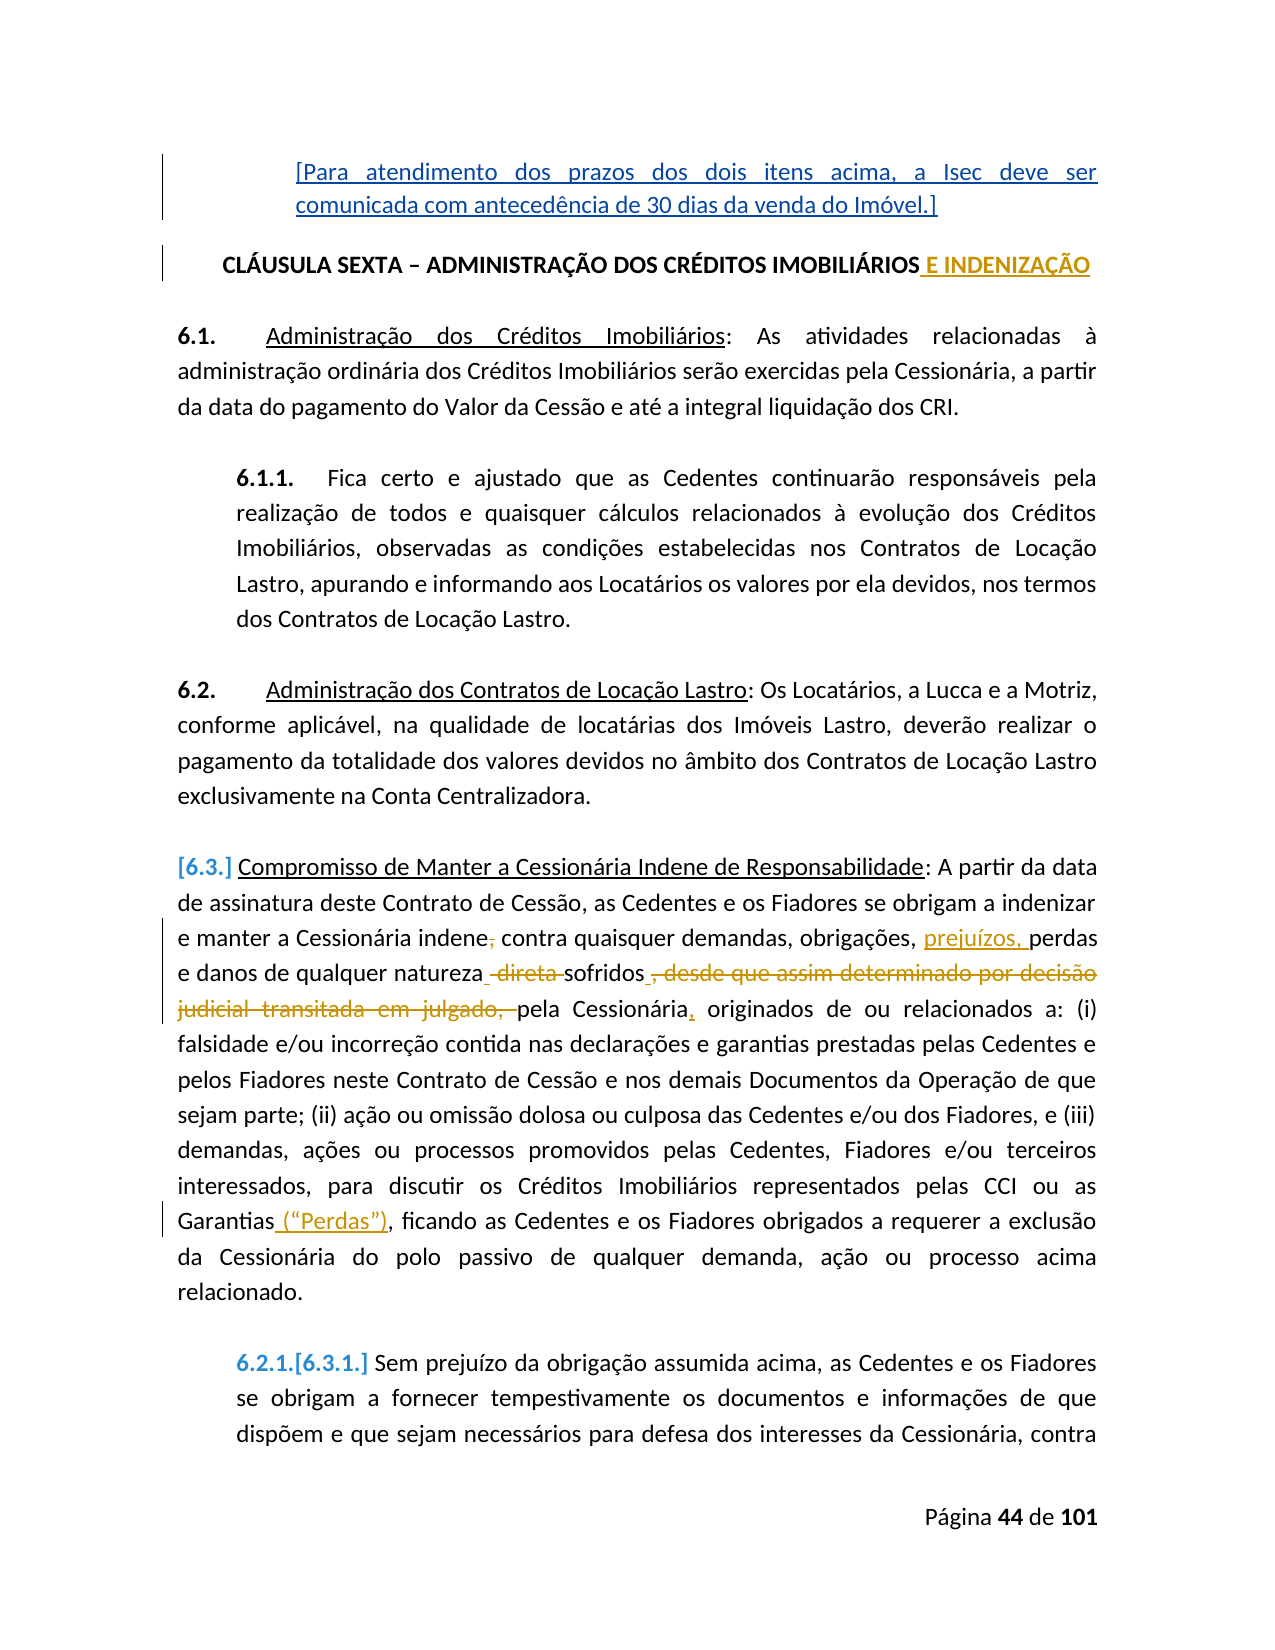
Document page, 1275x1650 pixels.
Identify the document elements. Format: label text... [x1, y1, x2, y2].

list CLÁUSULA SEXTA – ADMINISTRAÇÃO DOS CRÉDITOS IMOBILIÁRIOS [177, 245, 1098, 281]
list Fica certo e ajustado que as Cedentes continuarão responsáveis pela realização de todos e quaisquer cálculos relacionados à evolução dos Créditos Imobiliários, observadas as condições estabelecidas nos Contratos de Locação Lastro, apurando e informando aos Locatários os valores por ela devidos, nos termos dos Contratos de Locação Lastro. [236, 458, 1098, 635]
list Compromisso de Manter a Cessionária Indene de Responsabilidade: A partir da data de assinatura deste Contrato de Cessão, as Cedentes e os Fiadores se obrigam a indenizar e manter a Cessionária indene contra quaisquer demandas, obrigações, perdas e danos de qualquer naturezasofridospela Cessionária originados de ou relacionados a: (i) falsidade e/ou incorreção contida nas declarações e garantias prestadas pelas Cedentes e pelos Fiadores neste Contrato de Cessão e nos demais Documentos da Operação de que sejam parte; (ii) ação ou omissão dolosa ou culposa das Cedentes e/ou dos Fiadores, e (iii) demandas, ações ou processos promovidos pelas Cedentes, Fiadores e/ou terceiros interessados, para discutir os Créditos Imobiliários representados pelas CCI ou as Garantias, ficando as Cedentes e os Fiadores obrigados a requerer a exclusão da Cessionária do polo passivo de qualquer demanda, ação ou processo acima relacionado. [177, 847, 1098, 1308]
list Administração dos Créditos Imobiliários: As atividades relacionadas à administração ordinária dos Créditos Imobiliários serão exercidas pela Cessionária, a partir da data do pagamento do Valor da Cessão e até a integral liquidação dos CRI. [177, 316, 1098, 422]
list Administração dos Contratos de Locação Lastro: Os Locatários, a Lucca e a Motriz, conforme aplicável, na qualidade de locatárias dos Imóveis Lastro, deverão realizar o pagamento da totalidade dos valores devidos no âmbito dos Contratos de Locação Lastro exclusivamente na Conta Centralizadora. [177, 670, 1098, 812]
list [236, 1343, 1098, 1449]
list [295, 153, 1098, 182]
